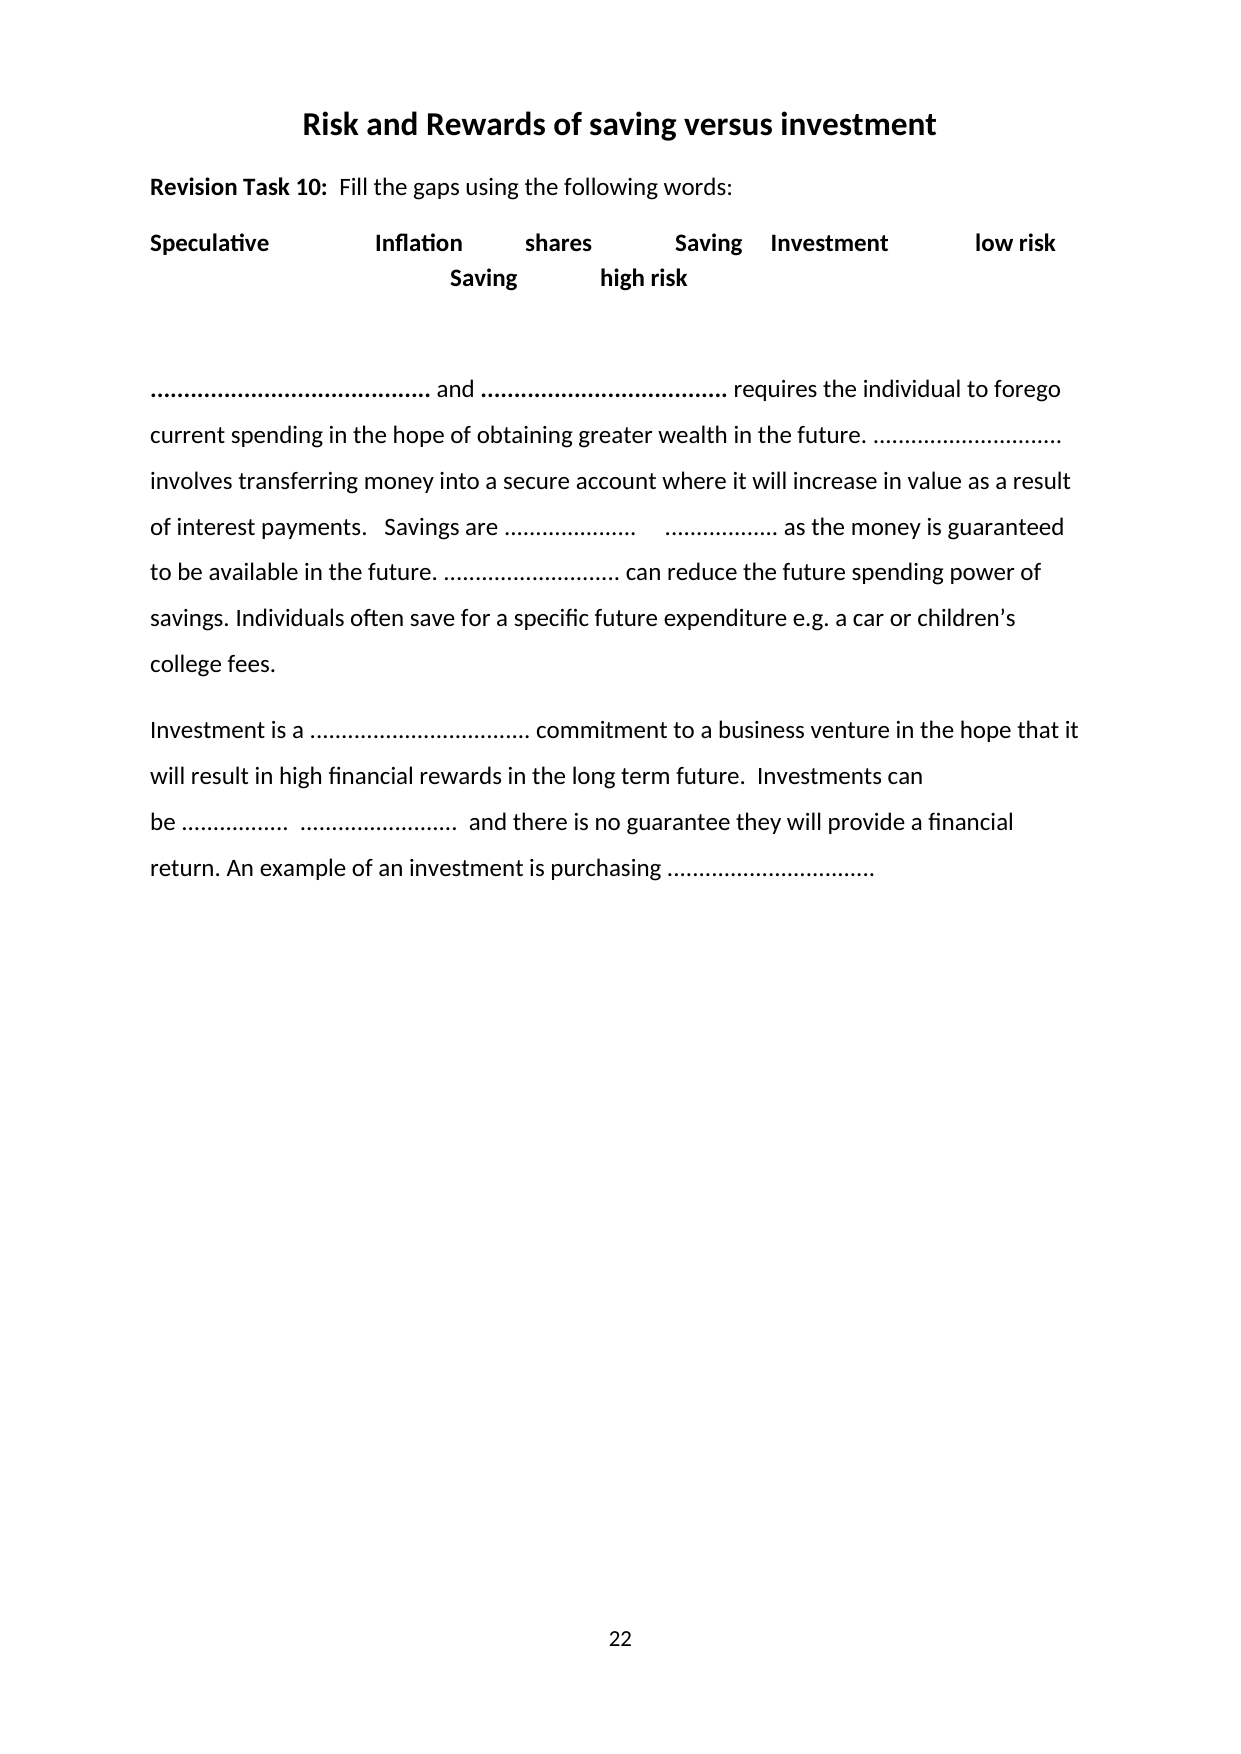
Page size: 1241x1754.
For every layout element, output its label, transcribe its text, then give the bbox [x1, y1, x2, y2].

text Speculative Inflation shares Saving Investment low risk Saving high risk [150, 227, 1090, 292]
text Revision Task 10: Fill the gaps using the following words: [150, 171, 1090, 202]
text Risk and Rewards of saving versus investment [150, 103, 1090, 144]
text Investment is a ................................... commitment to a business venture in the hope that it will result in high financial rewards in the long term future. Investments can be ................. ......................... and there is no guarantee they will provide a financial return. An example of an investment is purchasing ................................. [150, 714, 1090, 882]
text .......................................... and ..................................... requires the individual to forego current spending in the hope of obtaining greater wealth in the future. .............................. involves transferring money into a secure account where it will increase in value as a result of interest payments. Savings are ..................... .................. as the money is guaranteed to be available in the future. ............................ can reduce the future spending power of savings. Individuals often save for a specific future expenditure e.g. a car or children’s college fees. [150, 373, 1090, 678]
